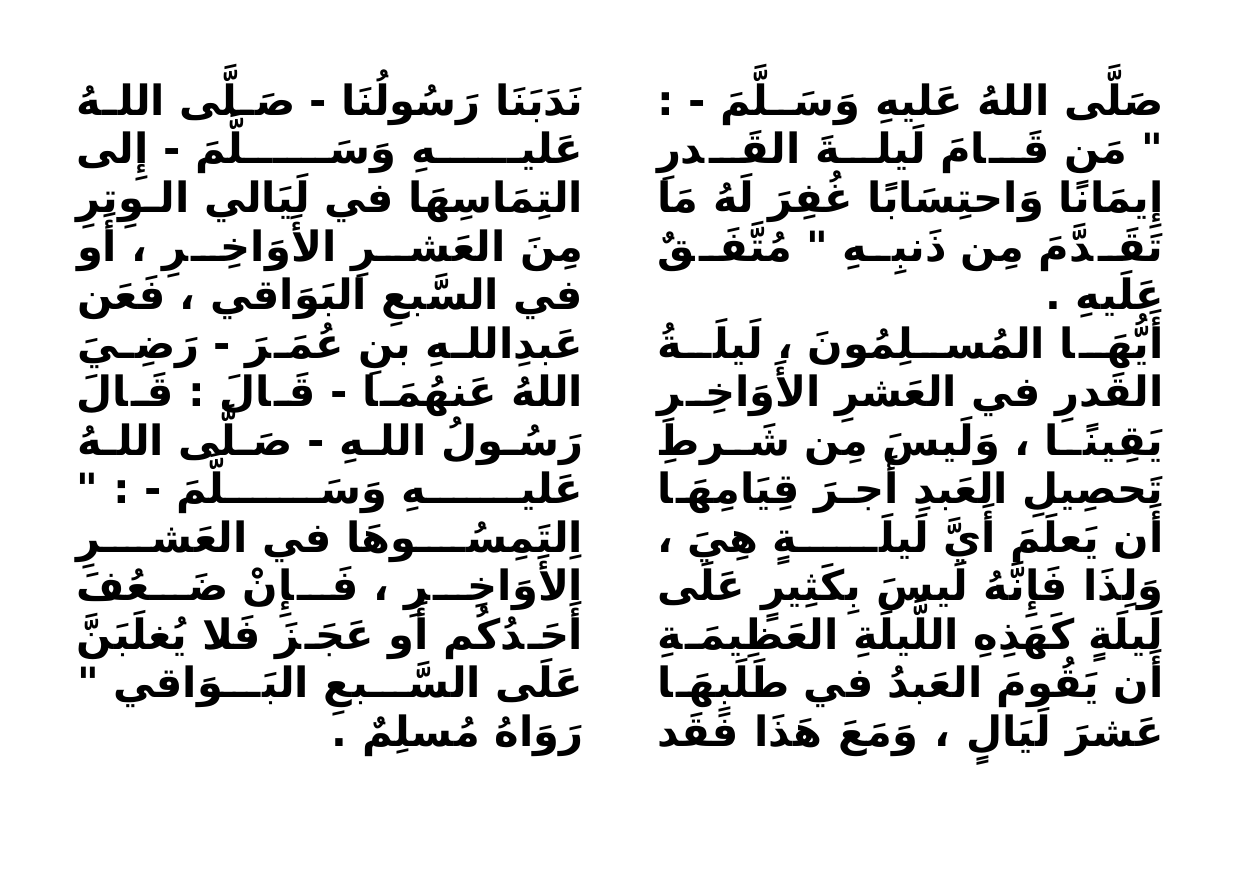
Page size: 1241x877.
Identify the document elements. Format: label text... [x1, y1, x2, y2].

text أَيُّهَا المُسلِمُونَ ، لَيلَةُ القَدرِ في العَشرِ الأَوَاخِرِ يَقِينًا ، وَلَيسَ مِن شَرطِ تَحصِيلِ العَبدِ أَجرَ قِيَامِهَا أَن يَعلَمَ أَيَّ لَيلَةٍ هِيَ ، وَلِذَا فَإِنَّهُ لَيسَ بِكَثِيرٍ عَلَى لَيلَةٍ كَهَذِهِ اللَّيلَةِ العَظِيمَةِ أَن يَقُومَ العَبدُ في طَلَبِهَا عَشرَ لَيَالٍ ، وَمَعَ هَذَا فَقَد نَدَبَنَا رَسُولُنَا - صَلَّى اللهُ عَليهِ وَسَلَّمَ - إِلى التِمَاسِهَا في لَيَالي الوِترِ مِنَ العَشرِ الأَوَاخِرِ ، أَو في السَّبعِ البَوَاقي ، فَعَن عَبدِاللهِ بنِ عُمَرَ - رَضِيَ اللهُ عَنهُمَا - قَالَ : قَالَ رَسُولُ اللهِ - صَلَّى اللهُ عَليهِ وَسَلَّمَ - : " اِلتَمِسُوهَا في العَشرِ الأَوَاخِرِ ، فَإِنْ ضَعُفَ أَحَدُكُم أَو عَجَزَ فَلا يُغلَبَنَّ عَلَى السَّبعِ البَوَاقي " رَوَاهُ مُسلِمٌ . [77, 77, 583, 756]
text أَيُّهَا المُسلِمُونَ ، لَيلَةُ القَدرِ في العَشرِ الأَوَاخِرِ يَقِينًا ، وَلَيسَ مِن شَرطِ تَحصِيلِ العَبدِ أَجرَ قِيَامِهَا أَن يَعلَمَ أَيَّ لَيلَةٍ هِيَ ، وَلِذَا فَإِنَّهُ لَيسَ بِكَثِيرٍ عَلَى لَيلَةٍ كَهَذِهِ اللَّيلَةِ العَظِيمَةِ أَن يَقُومَ العَبدُ في طَلَبِهَا عَشرَ لَيَالٍ ، وَمَعَ هَذَا فَقَد نَدَبَنَا رَسُولُنَا - صَلَّى اللهُ عَليهِ وَسَلَّمَ - إِلى التِمَاسِهَا في لَيَالي الوِترِ مِنَ العَشرِ الأَوَاخِرِ ، أَو في السَّبعِ البَوَاقي ، فَعَن عَبدِاللهِ بنِ عُمَرَ - رَضِيَ اللهُ عَنهُمَا - قَالَ : قَالَ رَسُولُ اللهِ - صَلَّى اللهُ عَليهِ وَسَلَّمَ - : " اِلتَمِسُوهَا في العَشرِ الأَوَاخِرِ ، فَإِنْ ضَعُفَ أَحَدُكُم أَو عَجَزَ فَلا يُغلَبَنَّ عَلَى السَّبعِ البَوَاقي " رَوَاهُ مُسلِمٌ . [657, 319, 1163, 756]
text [657, 77, 1163, 319]
